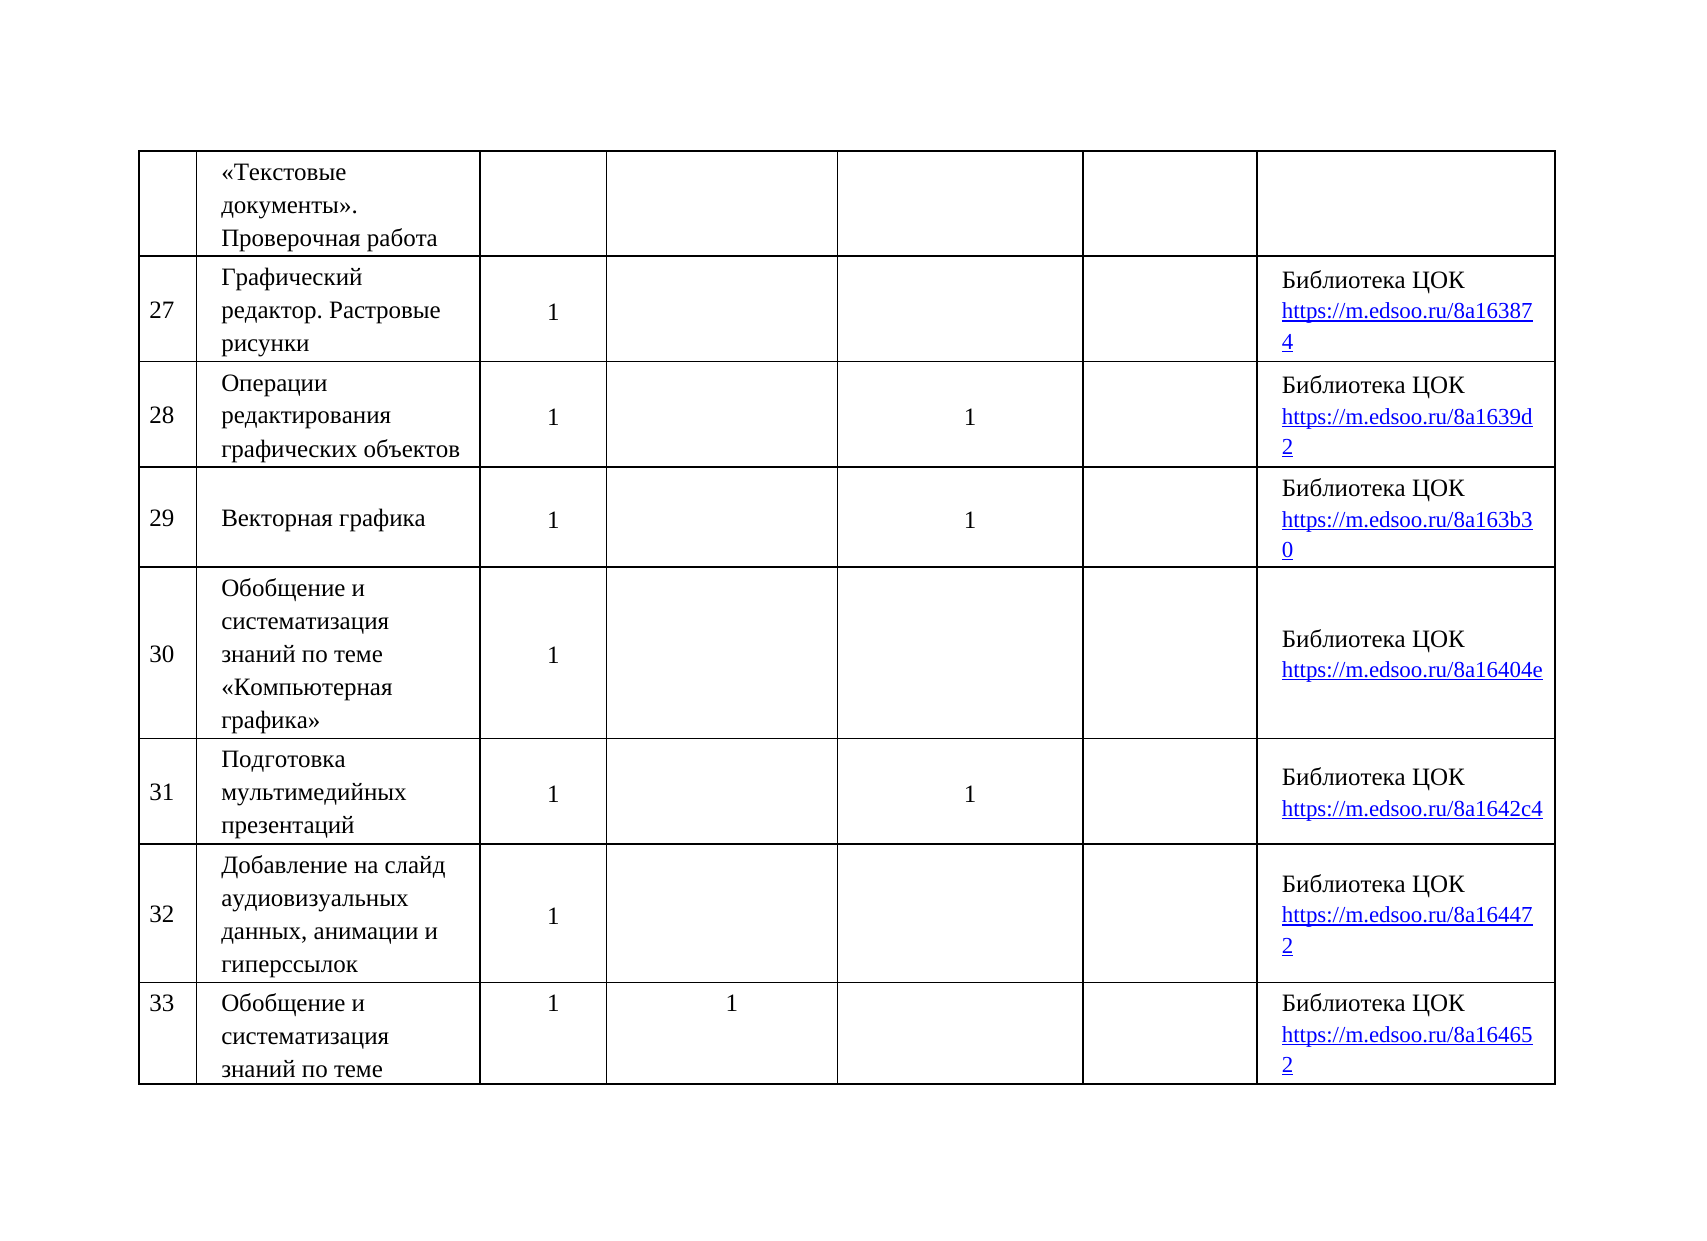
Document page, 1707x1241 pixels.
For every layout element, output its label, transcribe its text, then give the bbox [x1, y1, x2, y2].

table_cell Библиотека ЦОК https://m.edsoo.ru/8a164472 [1258, 845, 1554, 981]
table_cell 32 [140, 845, 196, 981]
table_cell Добавление на слайд аудиовизуальных данных, анимации и гиперссылок [197, 845, 479, 981]
table_cell Обобщение и систематизация знаний по теме «Компьютерная графика» [197, 568, 479, 737]
table_cell 30 [140, 568, 196, 737]
table_cell 33 [140, 983, 196, 1083]
table_cell Операции редактирования графических объектов [197, 362, 479, 466]
table_cell Подготовка мультимедийных презентаций [197, 739, 479, 843]
table_cell Библиотека ЦОК https://m.edsoo.ru/8a1639d2 [1258, 362, 1554, 466]
table_cell 1 [838, 468, 1082, 566]
table_cell [1084, 568, 1256, 737]
table_cell [838, 983, 1082, 1083]
table_cell [607, 257, 837, 361]
table_cell 1 [607, 983, 837, 1083]
table_cell 31 [140, 739, 196, 843]
table_cell 1 [481, 152, 606, 255]
table_cell Графический редактор. Растровые рисунки [197, 257, 479, 361]
table_cell Библиотека ЦОК https://m.edsoo.ru/8a163b30 [1258, 468, 1554, 566]
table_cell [1258, 983, 1554, 1083]
table_cell 26 [140, 152, 196, 255]
table_cell [838, 568, 1082, 737]
table_cell 1 [481, 468, 606, 566]
table_cell [607, 739, 837, 843]
table_cell [1084, 739, 1256, 843]
table_cell 1 [481, 845, 606, 981]
table_cell 1 [481, 568, 606, 737]
table_cell [1084, 362, 1256, 466]
table_cell 29 [140, 468, 196, 566]
table_cell [838, 152, 1082, 255]
table_cell Библиотека ЦОК https://m.edsoo.ru/8a163874 [1258, 257, 1554, 361]
table_cell [1084, 152, 1256, 255]
table_cell 28 [140, 362, 196, 466]
table_cell [838, 257, 1082, 361]
table_cell 1 [481, 257, 606, 361]
table_cell [1084, 257, 1256, 361]
table_cell 1 [838, 362, 1082, 466]
table_cell Библиотека ЦОК https://m.edsoo.ru/8a1642c4 [1258, 739, 1554, 843]
table_cell [607, 568, 837, 737]
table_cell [197, 152, 479, 255]
table_cell 1 [481, 362, 606, 466]
table_cell 1 [607, 152, 837, 255]
table_cell [1084, 845, 1256, 981]
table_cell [197, 983, 479, 1083]
table_cell 1 [481, 739, 606, 843]
table_cell [1084, 468, 1256, 566]
table_cell Библиотека ЦОК https://m.edsoo.ru/8a16404e [1258, 568, 1554, 737]
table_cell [1258, 152, 1554, 255]
table_cell [607, 468, 837, 566]
table_cell 1 [838, 739, 1082, 843]
table_cell [1084, 983, 1256, 1083]
table_cell 1 [481, 983, 606, 1083]
table_cell Векторная графика [197, 468, 479, 566]
table_cell 27 [140, 257, 196, 361]
table_cell [607, 362, 837, 466]
table_cell [607, 845, 837, 981]
table_cell [838, 845, 1082, 981]
